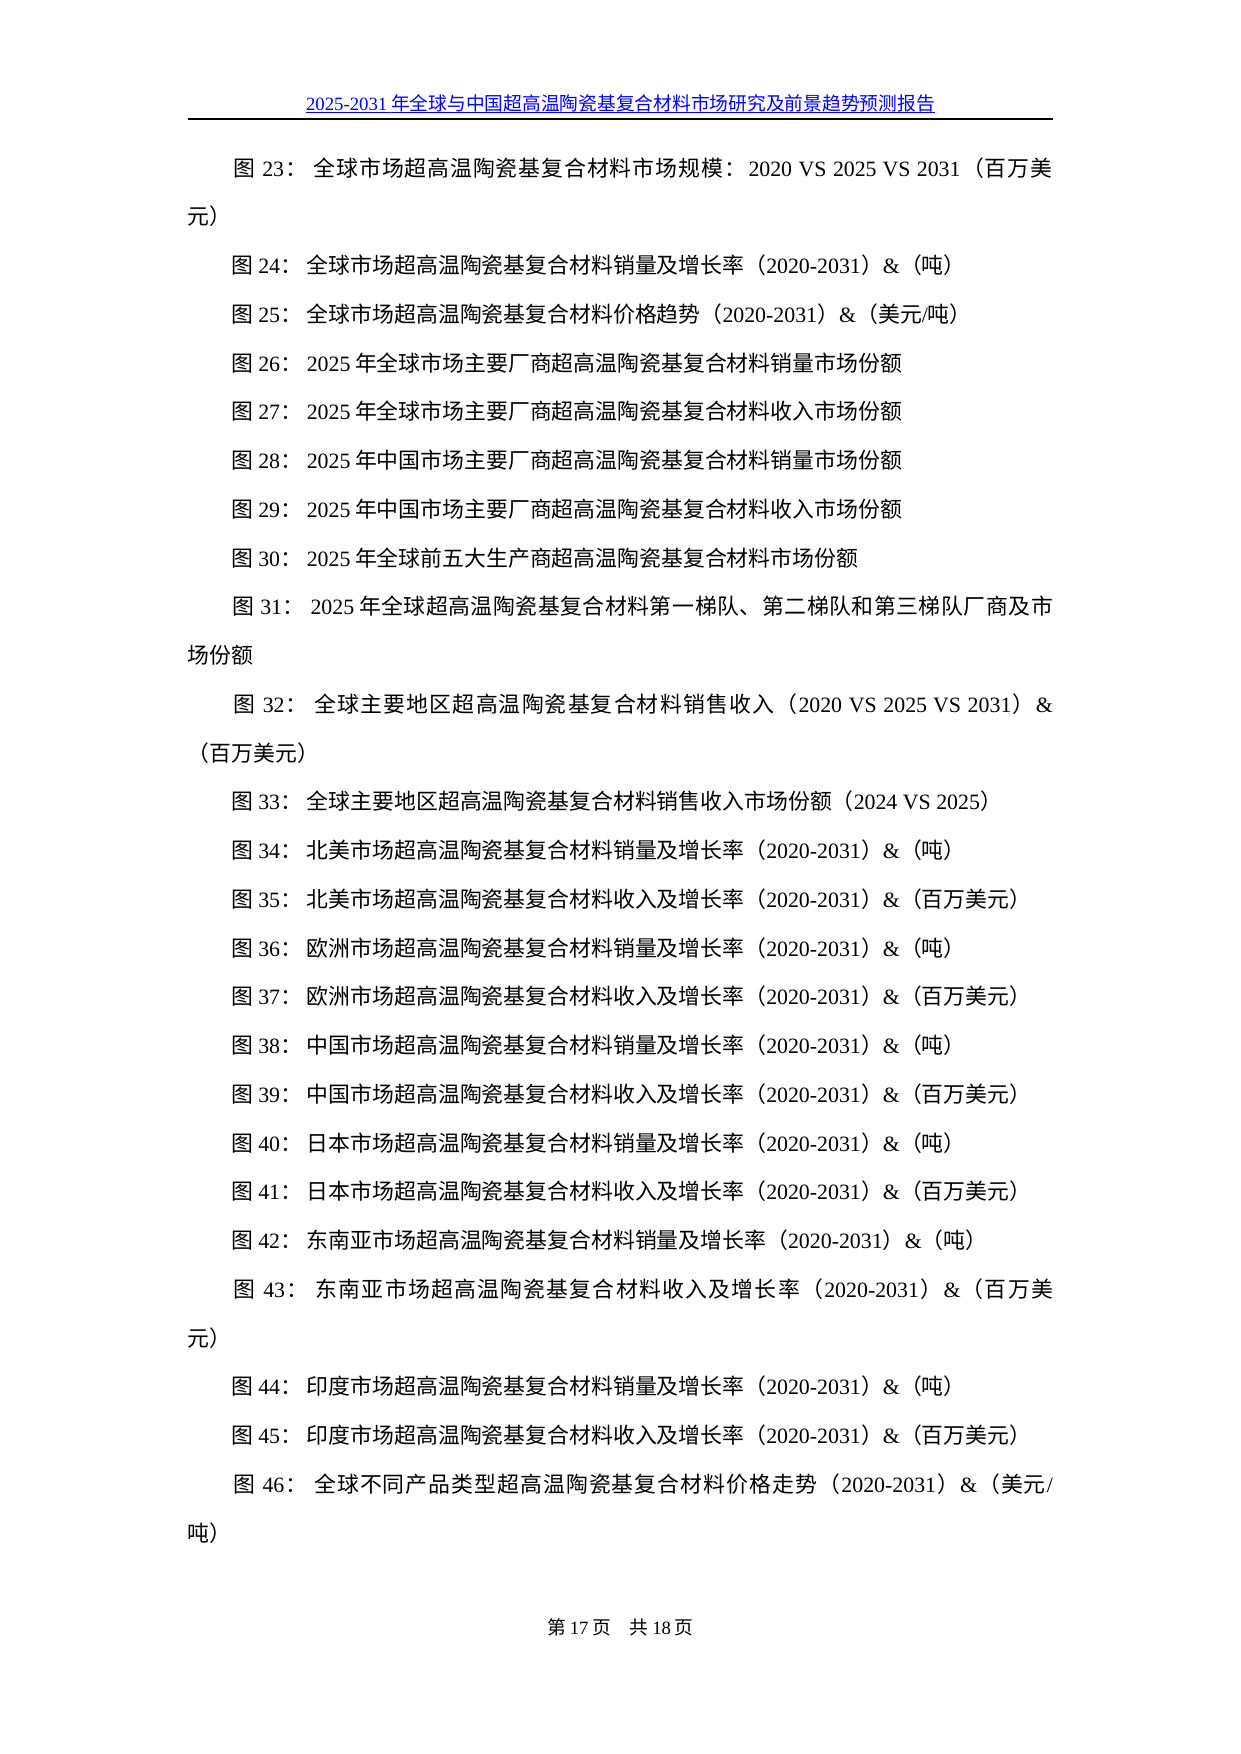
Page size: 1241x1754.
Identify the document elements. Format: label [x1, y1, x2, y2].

text [187, 150, 1053, 1548]
